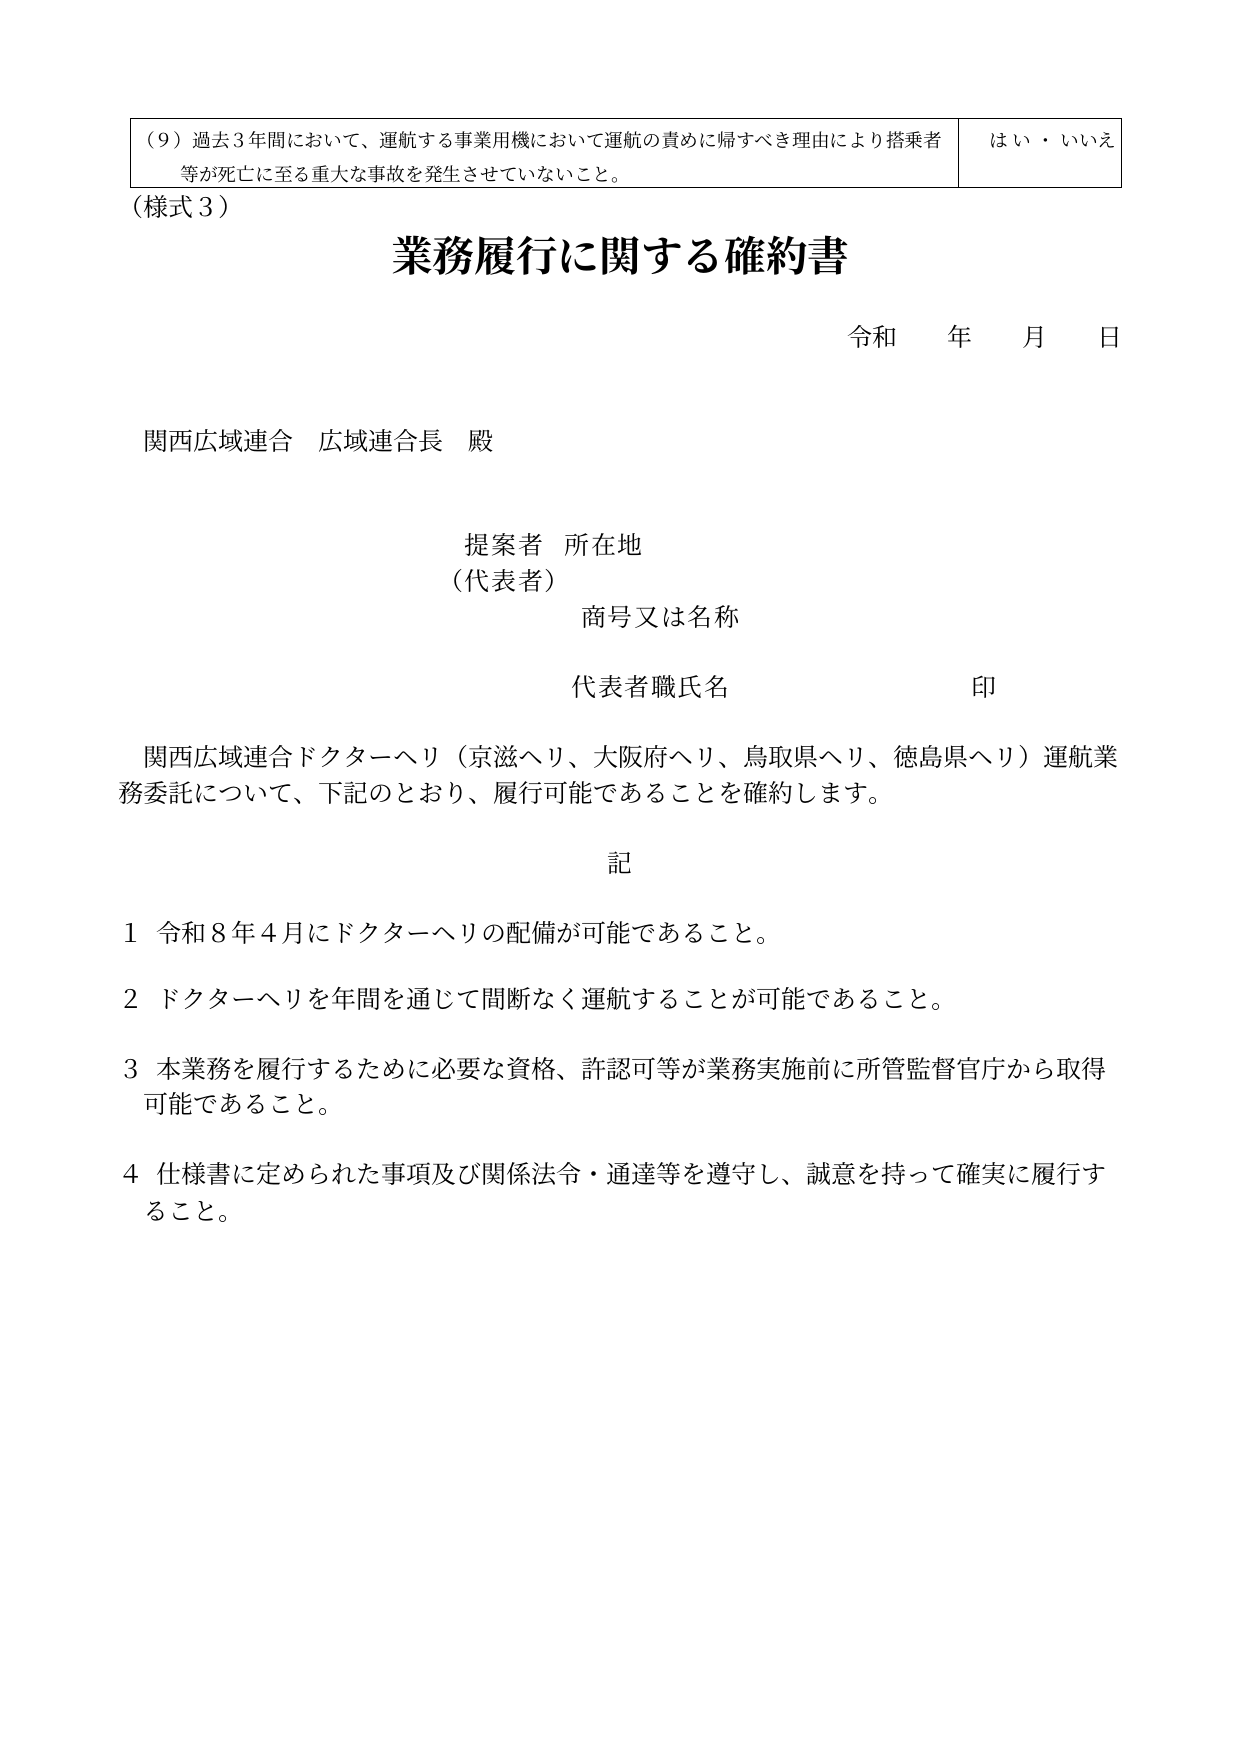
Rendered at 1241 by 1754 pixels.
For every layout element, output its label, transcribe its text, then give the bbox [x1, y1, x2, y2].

text ２ ドクターヘリを年間を通じて間断なく運航することが可能であること。 [118, 979, 1122, 1015]
text ４ 仕様書に定められた事項及び関係法令・通達等を遵守し、誠意を持って確実に履行す ること。 [118, 1155, 1122, 1227]
text 提案者 所在地 [118, 526, 1122, 562]
text 記 [118, 843, 1122, 879]
text 関西広域連合 広域連合長 殿 [118, 422, 1122, 458]
text ３ 本業務を履行するために必要な資格、許認可等が業務実施前に所管監督官庁から取得 可能であること。 [118, 1049, 1122, 1121]
text 関西広域連合ドクターヘリ（京滋ヘリ、大阪府ヘリ、鳥取県ヘリ、徳島県ヘリ）運航業務委託について、下記のとおり、履行可能であることを確約します。 [118, 738, 1122, 809]
text 商号又は名称 [118, 598, 1122, 633]
table_cell は い ・ いいえ [959, 119, 1121, 187]
text 代表者職氏名 印 [118, 668, 1122, 703]
table_cell （９）過去３年間において、運航する事業用機において運航の責めに帰すべき理由により搭乗者等が死亡に至る重大な事故を発生させていないこと。 [131, 119, 958, 187]
text （代表者） [118, 562, 1122, 598]
text 令和 年 月 日 [118, 318, 1122, 353]
text （様式３） [118, 188, 1122, 224]
text 業務履行に関する確約書 [118, 224, 1122, 283]
text １ 令和８年４月にドクターヘリの配備が可能であること。 [118, 913, 1122, 949]
